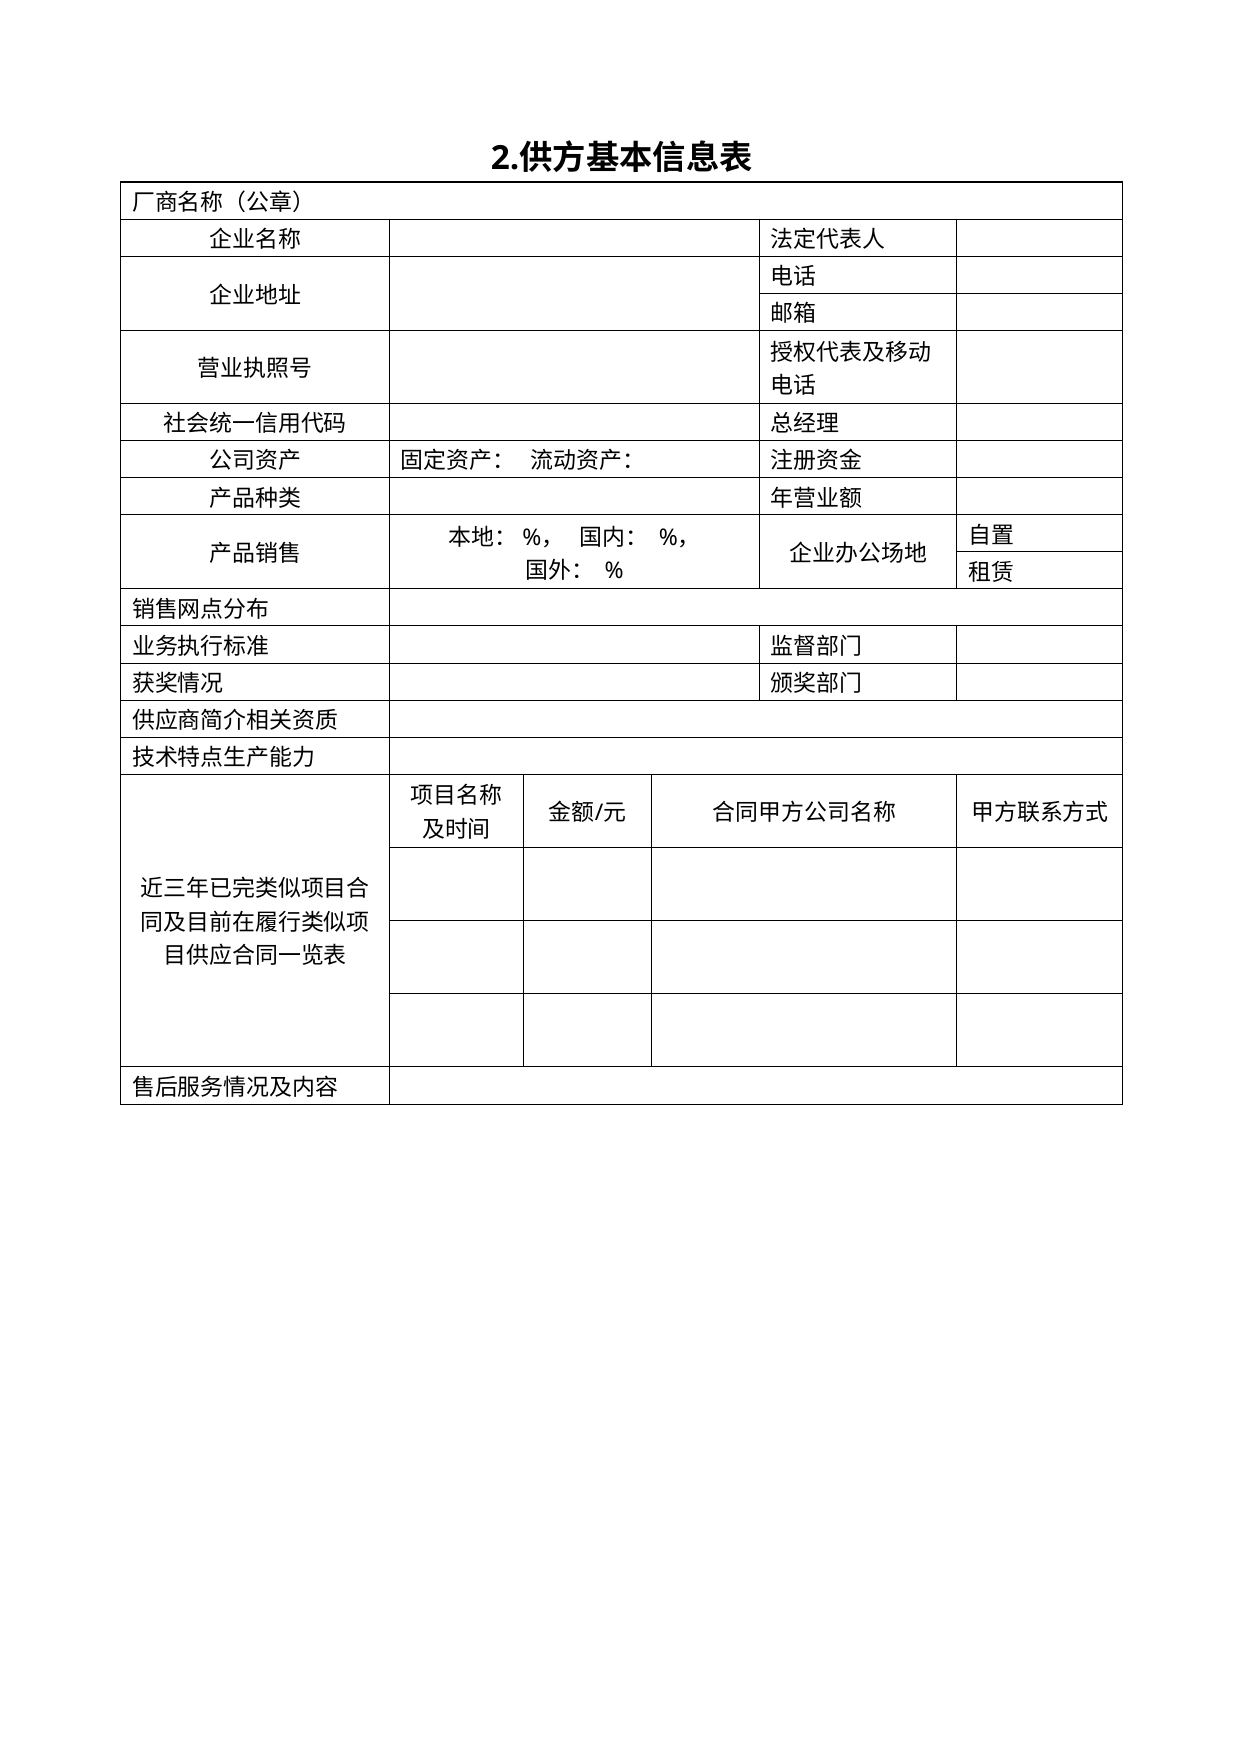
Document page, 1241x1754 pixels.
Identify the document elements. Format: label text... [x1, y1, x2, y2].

table_cell 颁奖部门 [760, 664, 956, 699]
table_cell 甲方联系方式 [957, 775, 1122, 847]
table_cell 自置 [957, 515, 1122, 551]
table_cell [957, 331, 1122, 403]
table_cell [390, 701, 1122, 737]
table_cell 技术特点生产能力 [121, 738, 389, 774]
table_cell 年营业额 [760, 478, 956, 514]
table_cell 社会统一信用代码 [121, 404, 389, 440]
table_cell 监督部门 [760, 626, 956, 662]
table_cell [390, 220, 759, 256]
table_cell 注册资金 [760, 441, 956, 477]
table_cell 金额/元 [524, 775, 651, 847]
table_cell 企业名称 [121, 220, 389, 256]
table_cell [390, 478, 759, 514]
table_cell 租赁 [957, 552, 1122, 588]
table_cell [957, 921, 1122, 993]
table_cell 固定资产： 流动资产： [390, 441, 759, 477]
table_cell 总经理 [760, 404, 956, 440]
table_cell 供应商简介相关资质 [121, 701, 389, 737]
table_cell [524, 921, 651, 993]
table_cell [390, 848, 523, 920]
table_cell 合同甲方公司名称 [652, 775, 956, 847]
table_cell [390, 589, 1122, 625]
table_cell 电话 [760, 257, 956, 293]
table_cell [957, 441, 1122, 477]
table_cell 法定代表人 [760, 220, 956, 256]
table_cell [957, 478, 1122, 514]
table_cell [652, 848, 956, 920]
table_cell [524, 994, 651, 1066]
table_cell [390, 257, 759, 330]
table_cell [957, 994, 1122, 1066]
table_cell 公司资产 [121, 441, 389, 477]
table_cell 业务执行标准 [121, 626, 389, 662]
table_cell [390, 626, 759, 662]
table_cell [390, 921, 523, 993]
table_cell [390, 1067, 1122, 1104]
table_cell [524, 848, 651, 920]
table_cell 企业办公场地 [760, 515, 956, 588]
table_cell [957, 626, 1122, 662]
table_cell 近三年已完类似项目合同及目前在履行类似项目供应合同一览表 [121, 775, 389, 1066]
table_cell 项目名称及时间 [390, 775, 523, 847]
table_cell 邮箱 [760, 294, 956, 330]
table_cell [957, 664, 1122, 699]
table_cell [957, 220, 1122, 256]
table_cell [390, 331, 759, 403]
table_cell 厂商名称（公章） [121, 183, 1122, 218]
table_cell 产品种类 [121, 478, 389, 514]
table_cell [390, 994, 523, 1066]
table_header 2.供方基本信息表 [121, 129, 1123, 181]
table_cell 本地： %， 国内： %， 国外： % [390, 515, 759, 588]
table_cell [957, 404, 1122, 440]
table_cell 产品销售 [121, 515, 389, 588]
table_cell [390, 664, 759, 699]
table_cell [957, 848, 1122, 920]
table_cell 授权代表及移动电话 [760, 331, 956, 403]
table_cell [957, 257, 1122, 293]
table_cell 销售网点分布 [121, 589, 389, 625]
table_cell [957, 294, 1122, 330]
table_cell 企业地址 [121, 257, 389, 330]
table_cell [390, 404, 759, 440]
table_cell 售后服务情况及内容 [121, 1067, 389, 1104]
table_cell 营业执照号 [121, 331, 389, 403]
table_cell [652, 994, 956, 1066]
table_cell [652, 921, 956, 993]
table_cell 获奖情况 [121, 664, 389, 699]
table_cell [390, 738, 1122, 774]
